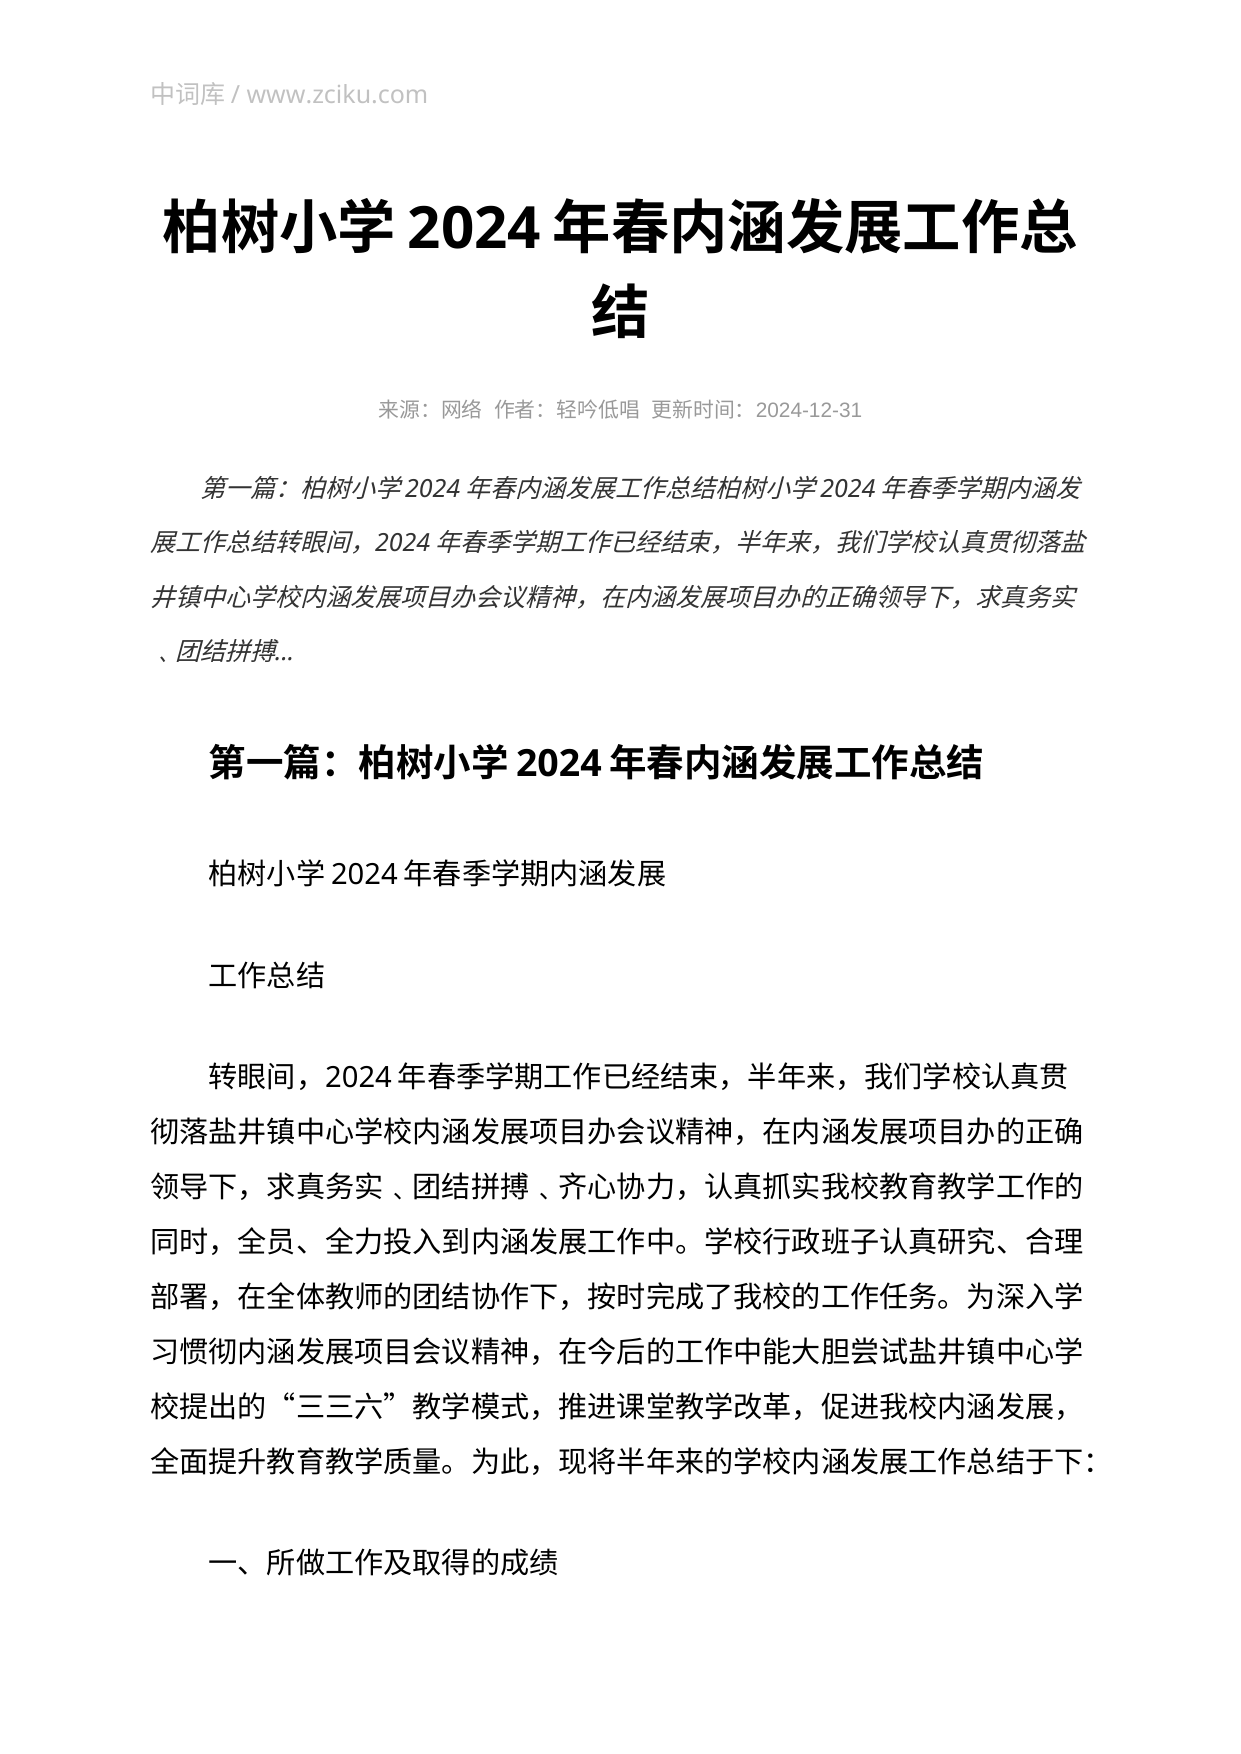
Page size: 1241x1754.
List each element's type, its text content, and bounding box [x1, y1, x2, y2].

text 一、所做工作及取得的成绩 [150, 1540, 1090, 1582]
text 转眼间，2024年春季学期工作已经结束，半年来，我们学校认真贯彻落盐井镇中心学校内涵发展项目办会议精神，在内涵发展项目办的正确领导下，求真务实﹑团结拼搏﹑齐心协力，认真抓实我校教育教学工作的同时，全员、全力投入到内涵发展工作中。学校行政班子认真研究、合理部署，在全体教师的团结协作下，按时完成了我校的工作任务。为深入学习惯彻内涵发展项目会议精神，在今后的工作中能大胆尝试盐井镇中心学校提出的“三三六”教学模式，推进课堂教学改革，促进我校内涵发展，全面提升教育教学质量。为此，现将半年来的学校内涵发展工作总结于下： [150, 1054, 1090, 1481]
text 工作总结 [150, 952, 1090, 994]
subtitle 柏树小学2024年春内涵发展工作总结 [150, 181, 1090, 351]
text 第一篇：柏树小学2024年春内涵发展工作总结 [150, 733, 1090, 787]
text 第一篇：柏树小学2024年春内涵发展工作总结柏树小学2024年春季学期内涵发展工作总结转眼间，2024年春季学期工作已经结束，半年来，我们学校认真贯彻落盐井镇中心学校内涵发展项目办会议精神，在内涵发展项目办的正确领导下，求真务实﹑团结拼搏... [150, 468, 1090, 668]
text 来源：网络 作者：轻吟低唱 更新时间：2024-12-31 [150, 397, 1090, 421]
text 柏树小学2024年春季学期内涵发展 [150, 850, 1090, 893]
